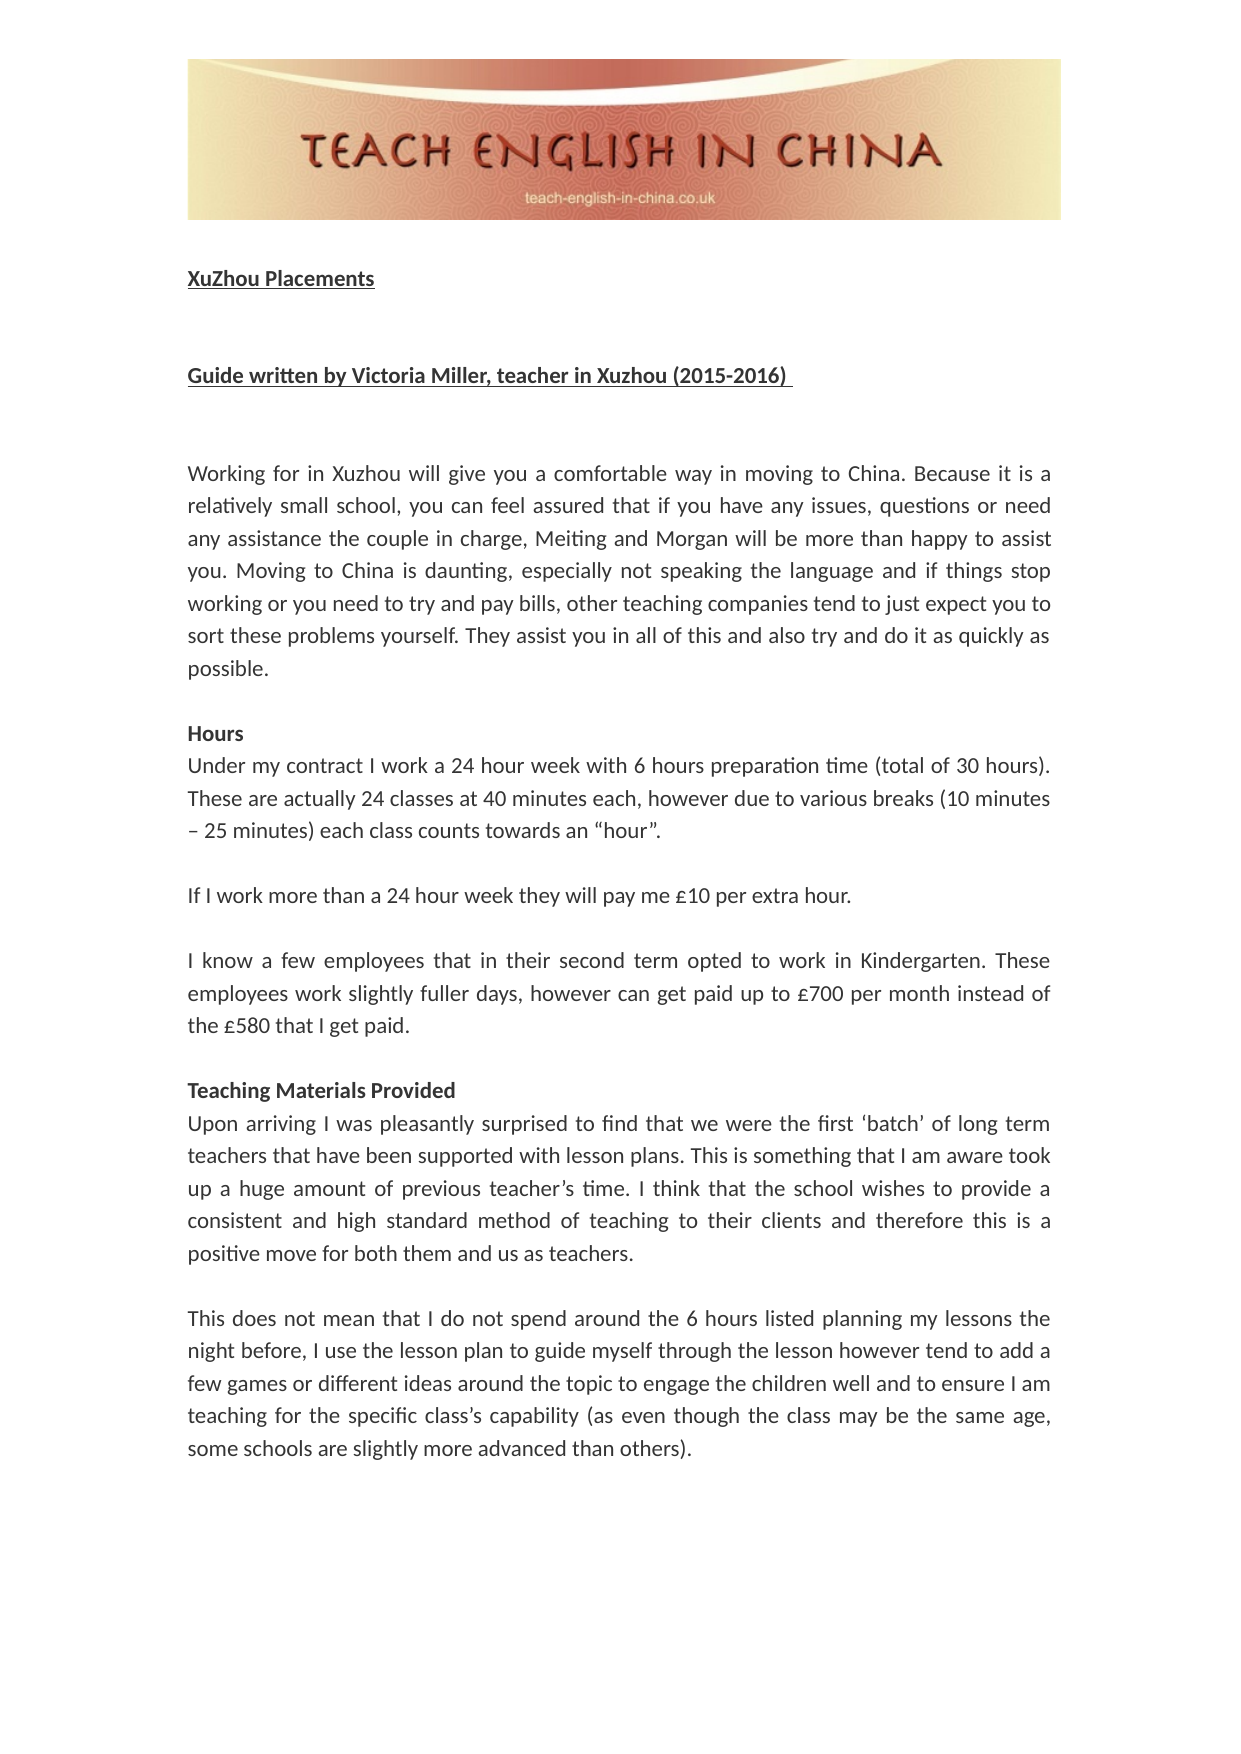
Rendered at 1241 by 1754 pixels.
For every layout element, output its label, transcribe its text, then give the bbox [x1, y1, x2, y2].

text Hours [187, 717, 1053, 749]
text Under my contract I work a 24 hour week with 6 hours preparation time (total of 30 hours). These are actually 24 classes at 40 minutes each, however due to various breaks (10 minutes – 25 minutes) each class counts towards an “hour”. [187, 749, 1053, 847]
text Working for in Xuzhou will give you a comfortable way in moving to China. Because it is a relatively small school, you can feel assured that if you have any issues, questions or need any assistance the couple in charge, Meiting and Morgan will be more than happy to assist you. Moving to China is daunting, especially not speaking the language and if things stop working or you need to try and pay bills, other teaching companies tend to just expect you to sort these problems yourself. They assist you in all of this and also try and do it as quickly as possible. [187, 457, 1053, 684]
text Teaching Materials Provided [187, 1074, 1053, 1107]
text Guide written by Victoria Miller, teacher in Xuzhou (2015-2016) [187, 359, 1053, 392]
text XuZhou Placements [187, 262, 1053, 294]
text If I work more than a 24 hour week they will pay me £10 per extra hour. [187, 879, 1053, 912]
text I know a few employees that in their second term opted to work in Kindergarten. These employees work slightly fuller days, however can get paid up to £700 per month instead of the £580 that I get paid. [187, 944, 1053, 1042]
picture [187, 59, 1061, 220]
text This does not mean that I do not spend around the 6 hours listed planning my lessons the night before, I use the lesson plan to guide myself through the lesson however tend to add a few games or different ideas around the topic to engage the children well and to ensure I am teaching for the specific class’s capability (as even though the class may be the same age, some schools are slightly more advanced than others). [187, 1302, 1053, 1464]
text Upon arriving I was pleasantly surprised to find that we were the first ‘batch’ of long term teachers that have been supported with lesson plans. This is something that I am aware took up a huge amount of previous teacher’s time. I think that the school wishes to provide a consistent and high standard method of teaching to their clients and therefore this is a positive move for both them and us as teachers. [187, 1107, 1053, 1269]
